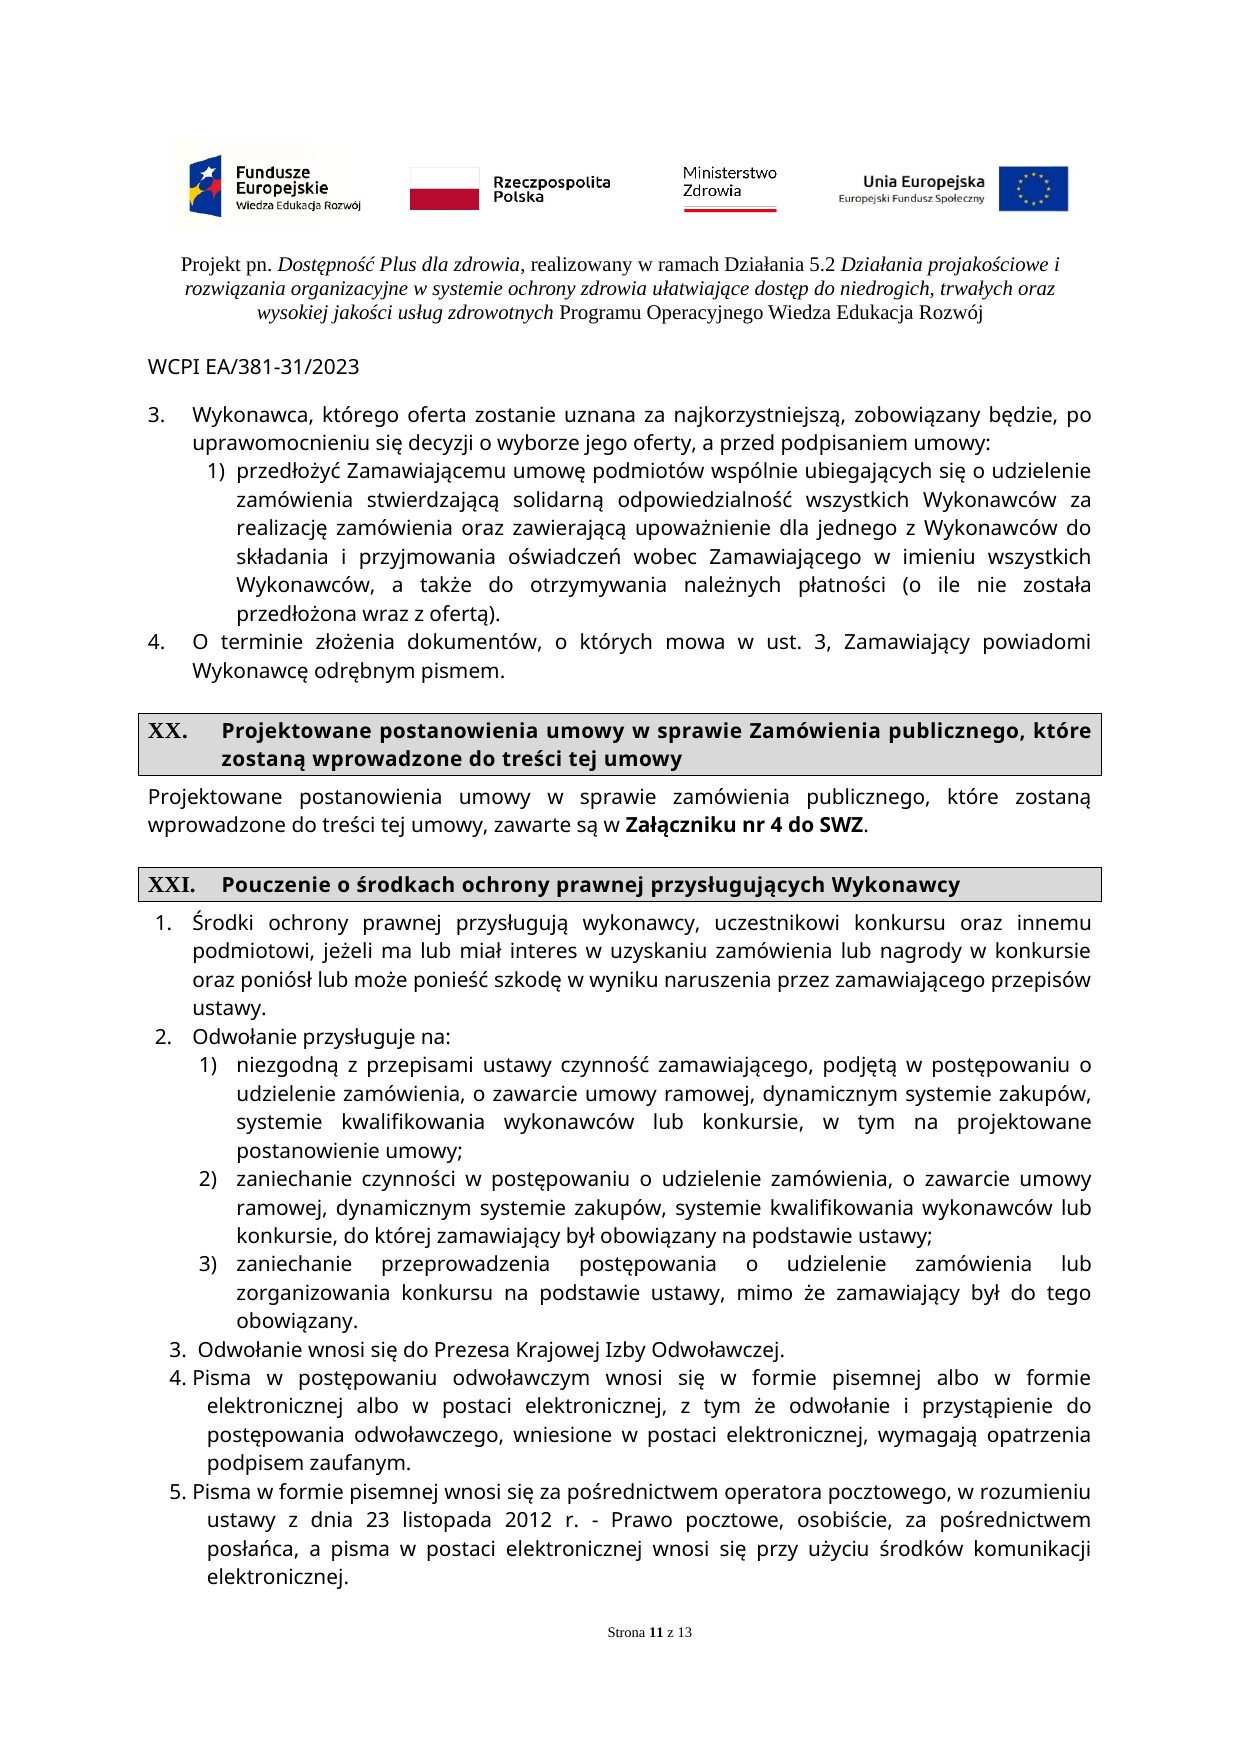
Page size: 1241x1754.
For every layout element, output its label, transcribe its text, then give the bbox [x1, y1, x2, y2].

picture [672, 154, 788, 224]
text Projektowane postanowienia umowy w sprawie zamówienia publicznego, które zostaną wprowadzone do treści tej umowy, zawarte są w Załączniku nr 4 do SWZ. [148, 782, 1093, 839]
list Pisma w postępowaniu odwoławczym wnosi się w formie pisemnej albo w formie elektronicznej albo w postaci elektronicznej, z tym że odwołanie i przystąpienie do postępowania odwoławczego, wniesione w postaci elektronicznej, wymagają opatrzenia podpisem zaufanym. [169, 1363, 1093, 1477]
list Odwołanie przysługuje na: [154, 1022, 1093, 1050]
list przedłożyć Zamawiającemu umowę podmiotów wspólnie ubiegających się o udzielenie zamówienia stwierdzającą solidarną odpowiedzialność wszystkich Wykonawców za realizację zamówienia oraz zawierającą upoważnienie dla jednego z Wykonawców do składania i przyjmowania oświadczeń wobec Zamawiającego w imieniu wszystkich Wykonawców, a także do otrzymywania należnych płatności (o ile nie została przedłożona wraz z ofertą). [207, 457, 1093, 627]
picture [394, 153, 625, 224]
list Środki ochrony prawnej przysługują wykonawcy, uczestnikowi konkursu oraz innemu podmiotowi, jeżeli ma lub miał interes w uzyskaniu zamówienia lub nagrody w konkursie oraz poniósł lub może ponieść szkodę w wyniku naruszenia przez zamawiającego przepisów ustawy. [154, 908, 1093, 1022]
picture [824, 151, 1083, 226]
list zaniechanie przeprowadzenia postępowania o udzielenie zamówienia lub zorganizowania konkursu na podstawie ustawy, mimo że zamawiający był do tego obowiązany. [199, 1249, 1093, 1335]
subtitle Projektowane postanowienia umowy w sprawie Zamówienia publicznego, które zostaną wprowadzone do treści tej umowy [139, 714, 1101, 775]
subtitle Pouczenie o środkach ochrony prawnej przysługujących Wykonawcy [139, 868, 1101, 901]
list Pisma w formie pisemnej wnosi się za pośrednictwem operatora pocztowego, w rozumieniu ustawy z dnia 23 listopada 2012 r. - Prawo pocztowe, osobiście, za pośrednictwem posłańca, a pisma w postaci elektronicznej wnosi się przy użyciu środków komunikacji elektronicznej. [169, 1477, 1093, 1591]
list Wykonawca, którego oferta zostanie uznana za najkorzystniejszą, zobowiązany będzie, po uprawomocnieniu się decyzji o wyborze jego oferty, a przed podpisaniem umowy: [148, 400, 1093, 457]
list zaniechanie czynności w postępowaniu o udzielenie zamówienia, o zawarcie umowy ramowej, dynamicznym systemie zakupów, systemie kwalifikowania wykonawców lub konkursie, do której zamawiający był obowiązany na podstawie ustawy; [199, 1164, 1093, 1249]
list niezgodną z przepisami ustawy czynność zamawiającego, podjętą w postępowaniu o udzielenie zamówienia, o zawarcie umowy ramowej, dynamicznym systemie zakupów, systemie kwalifikowania wykonawców lub konkursie, w tym na projektowane postanowienie umowy; [199, 1050, 1093, 1164]
list O terminie złożenia dokumentów, o których mowa w ust. 3, Zamawiający powiadomi Wykonawcę odrębnym pismem. [148, 627, 1093, 684]
list Odwołanie wnosi się do Prezesa Krajowej Izby Odwoławczej. [169, 1335, 1093, 1363]
picture [173, 139, 376, 232]
